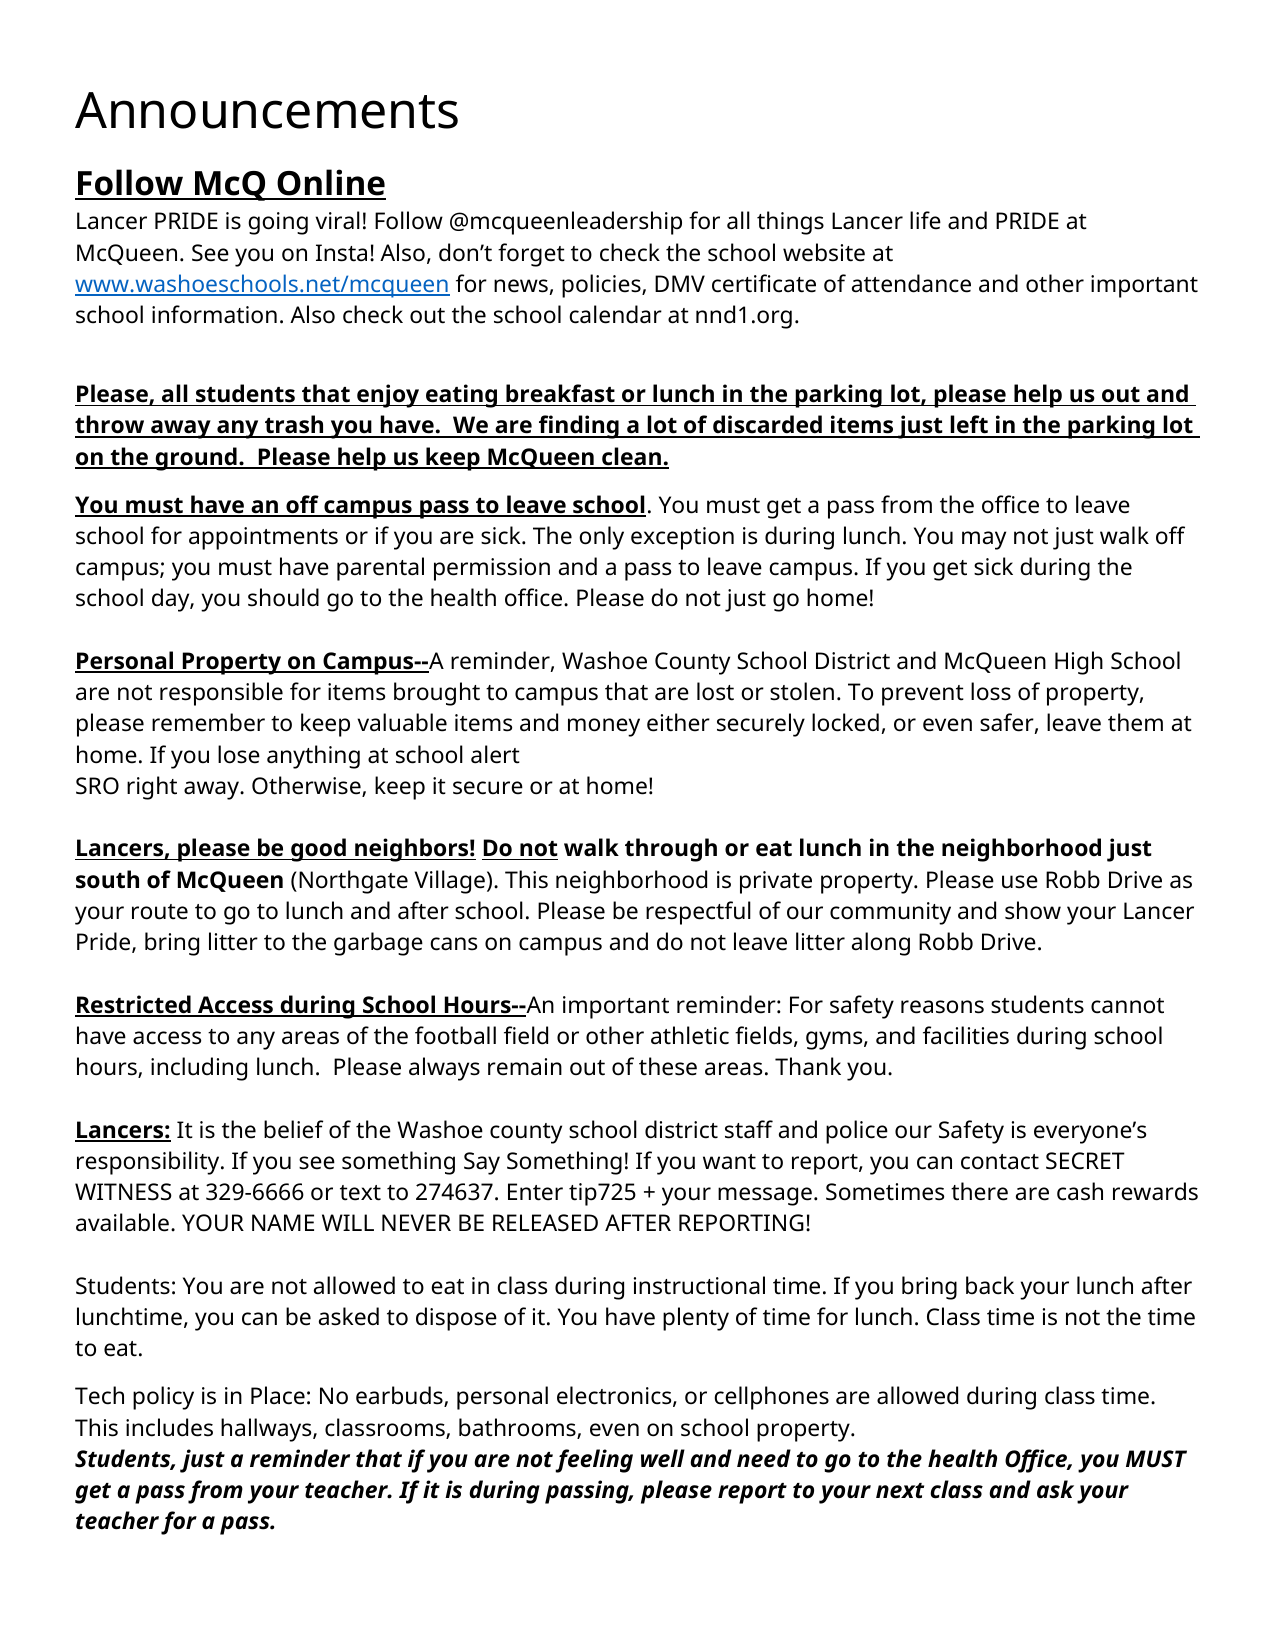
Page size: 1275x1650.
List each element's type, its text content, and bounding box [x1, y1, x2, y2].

text Personal Property on Campus--A reminder, Washoe County School District and McQueen High School are not responsible for items brought to campus that are lost or stolen. To prevent loss of property, please remember to keep valuable items and money either securely locked, or even safer, leave them at home. If you lose anything at school alert [75, 645, 1200, 770]
text Students: You are not allowed to eat in class during instructional time. If you bring back your lunch after lunchtime, you can be asked to dispose of it. You have plenty of time for lunch. Class time is not the time to eat. [75, 1270, 1200, 1363]
text You must have an off campus pass to leave school. You must get a pass from the office to leave school for appointments or if you are sick. The only exception is during lunch. You may not just walk off campus; you must have parental permission and a pass to leave campus. If you get sick during the school day, you should go to the health office. Please do not just go home! [75, 488, 1200, 613]
text Tech policy is in Place: No earbuds, personal electronics, or cellphones are allowed during class time. This includes hallways, classrooms, bathrooms, even on school property. [75, 1380, 1200, 1443]
text Students, just a reminder that if you are not feeling well and need to go to the health Office, you MUST get a pass from your teacher. If it is during passing, please report to your next class and ask your teacher for a pass. [75, 1443, 1200, 1536]
text Lancer PRIDE is going viral! Follow @mcqueenleadership for all things Lancer life and PRIDE at McQueen. See you on Insta! Also, don’t forget to check the school website at www.washoeschools.net/mcqueen for news, policies, DMV certificate of attendance and other important school information. Also check out the school calendar at nnd1.org. [75, 205, 1200, 330]
text Lancers, please be good neighbors! Do not walk through or eat lunch in the neighborhood just south of McQueen (Northgate Village). This neighborhood is private property. Please use Robb Drive as your route to go to lunch and after school. Please be respectful of our community and show your Lancer Pride, bring litter to the garbage cans on campus and do not leave litter along Robb Drive. [75, 832, 1200, 957]
text Lancers: It is the belief of the Washoe county school district staff and police our Safety is everyone’s responsibility. If you see something Say Something! If you want to report, you can contact SECRET WITNESS at 329-6666 or text to 274637. Enter tip725 + your message. Sometimes there are cash rewards available. YOUR NAME WILL NEVER BE RELEASED AFTER REPORTING! [75, 1113, 1200, 1238]
text Announcements [75, 75, 1200, 143]
text Please, all students that enjoy eating breakfast or lunch in the parking lot, please help us out and throw away any trash you have. We are finding a lot of discarded items just left in the parking lot on the ground. Please help us keep McQueen clean. [75, 438, 1200, 472]
text Follow McQ Online [75, 160, 1200, 205]
text Please, all students that enjoy eating breakfast or lunch in the parking lot, please help us out and throw away any trash you have. We are finding a lot of discarded items just left in the parking lot on the ground. Please help us keep McQueen clean. [75, 378, 1200, 436]
text Restricted Access during School Hours--An important reminder: For safety reasons students cannot have access to any areas of the football field or other athletic fields, gyms, and facilities during school hours, including lunch. Please always remain out of these areas. Thank you. [75, 988, 1200, 1082]
text SRO right away. Otherwise, keep it secure or at home! [75, 770, 1200, 801]
